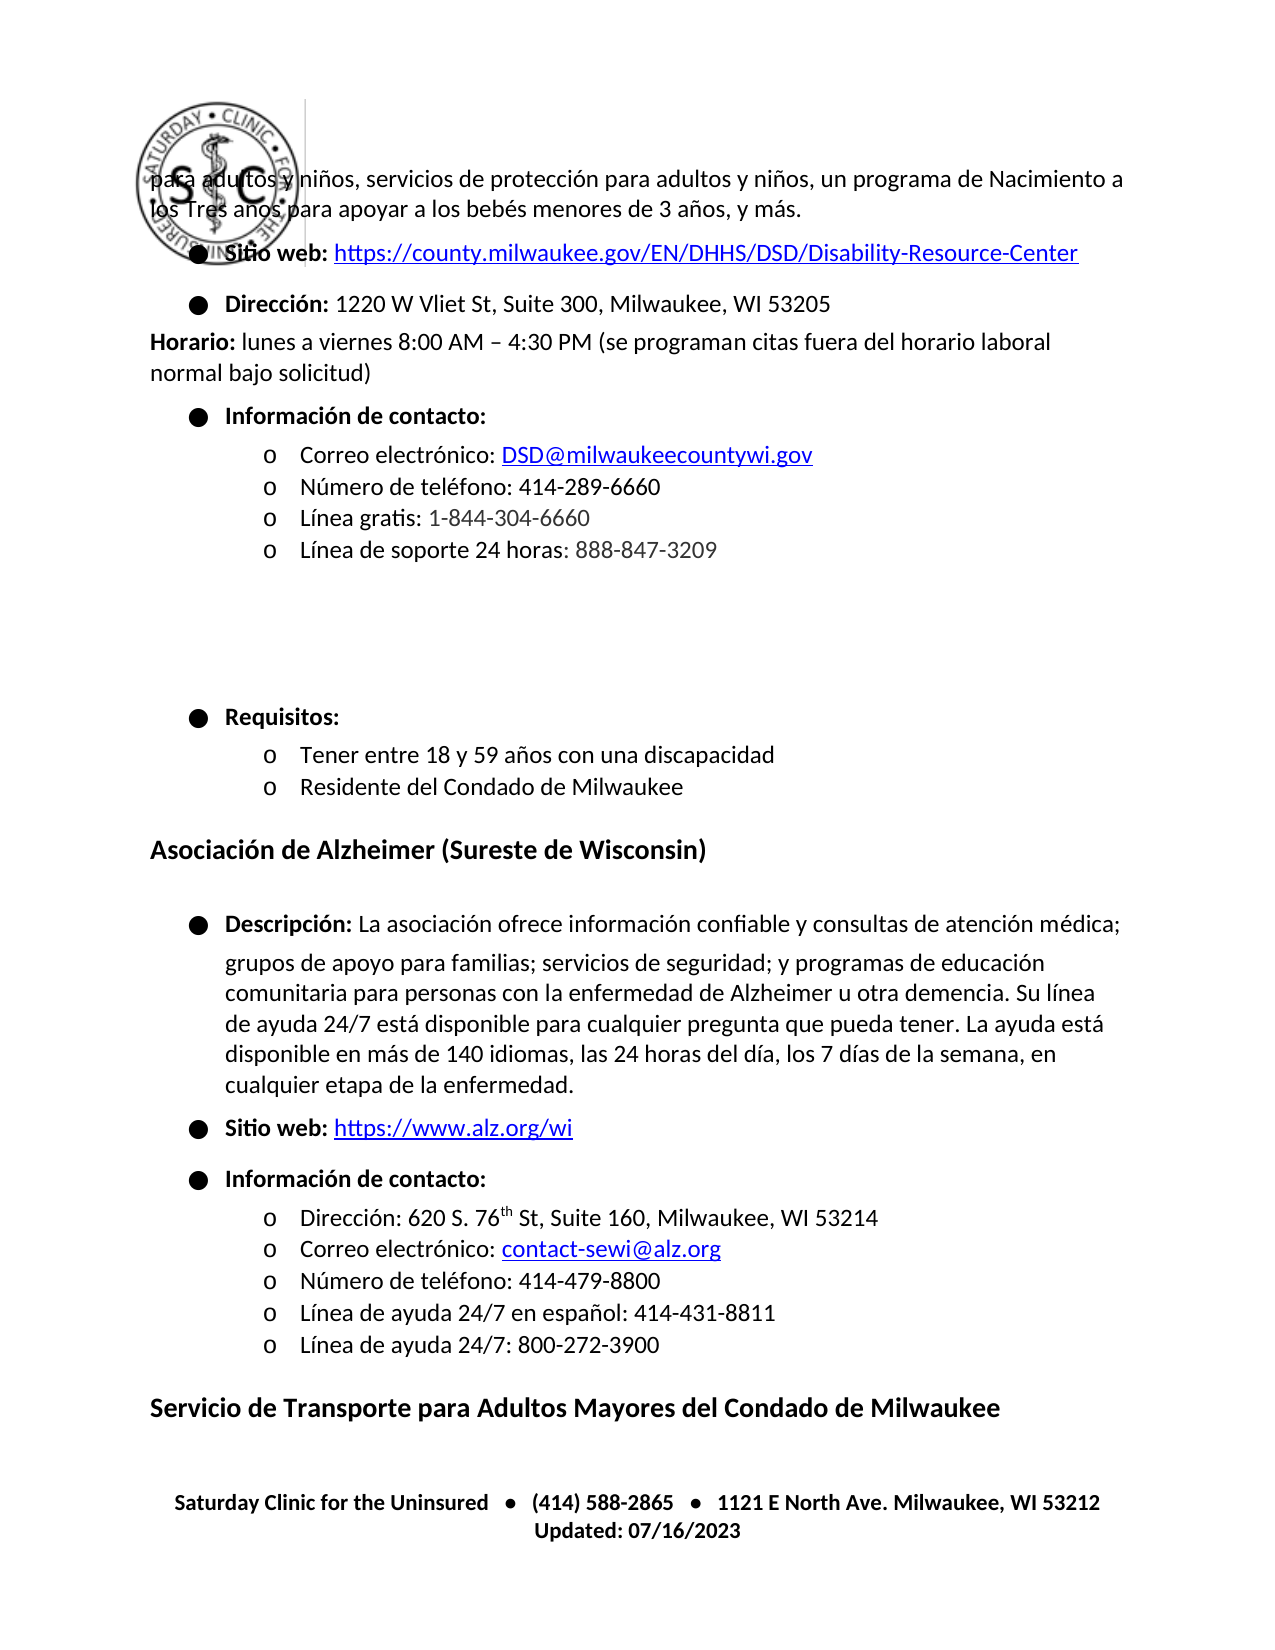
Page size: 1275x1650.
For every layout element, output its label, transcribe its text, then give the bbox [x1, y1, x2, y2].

list Dirección: 1220 W Vliet St, Suite 300, Milwaukee, WI 53205 [187, 275, 1125, 327]
list Descripción: La asociación ofrece información confiable y consultas de atención médica; grupos de apoyo para familias; servicios de seguridad; y programas de educación comunitaria para personas con la enfermedad de Alzheimer u otra demencia. Su línea de ayuda 24/7 está disponible para cualquier pregunta que pueda tener. La ayuda está disponible en más de 140 idiomas, las 24 horas del día, los 7 días de la semana, en cualquier etapa de la enfermedad. [187, 896, 1125, 1099]
list Residente del Condado de Milwaukee [262, 771, 1125, 803]
list Línea de ayuda 24/7 en español: 414-431-8811 [262, 1297, 1125, 1329]
list Dirección: 620 S. 76th St, Suite 160, Milwaukee, WI 53214 [262, 1202, 1125, 1234]
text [150, 163, 1125, 224]
list Correo electrónico: DSD@milwaukeecountywi.gov [262, 439, 1125, 471]
list Número de teléfono: 414-289-6660 [262, 471, 1125, 502]
list Tener entre 18 y 59 años con una discapacidad [262, 739, 1125, 771]
list Requisitos: [187, 688, 1125, 739]
subtitle Servicio de Transporte para Adultos Mayores del Condado de Milwaukee [150, 1390, 1125, 1424]
list Línea gratis: 1-844-304-6660 [262, 502, 1125, 534]
list Sitio web: https://county.milwaukee.gov/EN/DHHS/DSD/Disability-Resource-Center [187, 224, 1125, 275]
list Información de contacto: [187, 388, 1125, 439]
text Horario: lunes a viernes 8:00 AM – 4:30 PM (se programan citas fuera del horario laboral normal bajo solicitud) [150, 327, 1125, 388]
list Número de teléfono: 414-479-8800 [262, 1265, 1125, 1297]
list Sitio web: https://www.alz.org/wi [187, 1099, 1125, 1151]
list Línea de soporte 24 horas: 888-847-3209 [262, 534, 1125, 566]
picture [130, 99, 307, 267]
list Línea de ayuda 24/7: 800-272-3900 [262, 1329, 1125, 1361]
subtitle Asociación de Alzheimer (Sureste de Wisconsin) [150, 832, 1125, 866]
list Correo electrónico: contact-sewi@alz.org [262, 1234, 1125, 1265]
list Información de contacto: [187, 1151, 1125, 1202]
